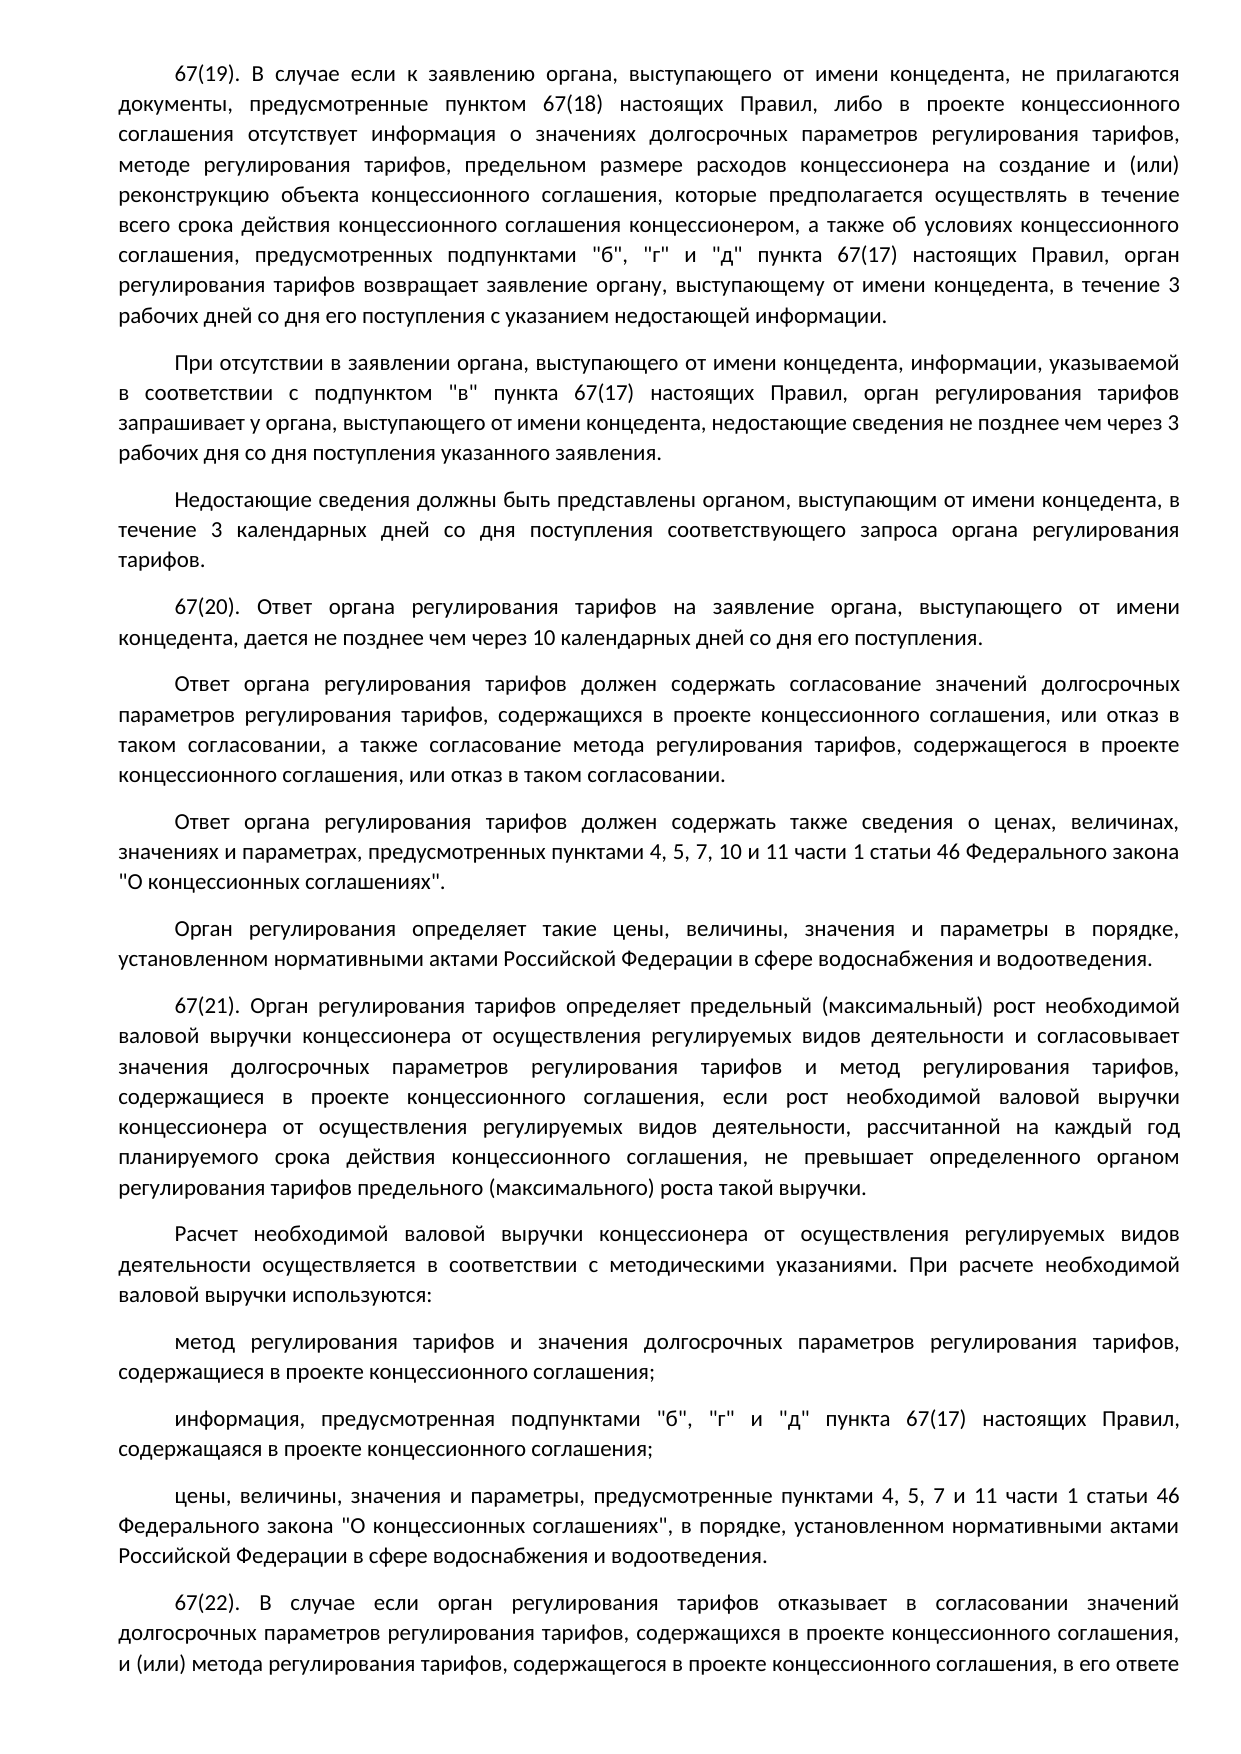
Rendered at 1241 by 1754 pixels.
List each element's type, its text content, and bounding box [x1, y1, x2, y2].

text 67(20). Ответ органа регулирования тарифов на заявление органа, выступающего от имени концедента, дается не позднее чем через 10 календарных дней со дня его поступления. [118, 592, 1181, 651]
text Расчет необходимой валовой выручки концессионера от осуществления регулируемых видов деятельности осуществляется в соответствии с методическими указаниями. При расчете необходимой валовой выручки используются: [118, 1219, 1181, 1308]
text Ответ органа регулирования тарифов должен содержать также сведения о ценах, величинах, значениях и параметрах, предусмотренных пунктами 4, 5, 7, 10 и 11 части 1 статьи 46 Федерального закона "О концессионных соглашениях". [118, 807, 1181, 895]
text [118, 1588, 1181, 1677]
text Орган регулирования определяет такие цены, величины, значения и параметры в порядке, установленном нормативными актами Российской Федерации в сфере водоснабжения и водоотведения. [118, 914, 1181, 972]
text информация, предусмотренная подпунктами "б", "г" и "д" пункта 67(17) настоящих Правил, содержащаяся в проекте концессионного соглашения; [118, 1404, 1181, 1462]
text Ответ органа регулирования тарифов должен содержать согласование значений долгосрочных параметров регулирования тарифов, содержащихся в проекте концессионного соглашения, или отказ в таком согласовании, а также согласование метода регулирования тарифов, содержащегося в проекте концессионного соглашения, или отказ в таком согласовании. [118, 669, 1181, 788]
text метод регулирования тарифов и значения долгосрочных параметров регулирования тарифов, содержащиеся в проекте концессионного соглашения; [118, 1327, 1181, 1385]
text цены, величины, значения и параметры, предусмотренные пунктами 4, 5, 7 и 11 части 1 статьи 46 Федерального закона "О концессионных соглашениях", в порядке, установленном нормативными актами Российской Федерации в сфере водоснабжения и водоотведения. [118, 1481, 1181, 1569]
text 67(19). В случае если к заявлению органа, выступающего от имени концедента, не прилагаются документы, предусмотренные пунктом 67(18) настоящих Правил, либо в проекте концессионного соглашения отсутствует информация о значениях долгосрочных параметров регулирования тарифов, методе регулирования тарифов, предельном размере расходов концессионера на создание и (или) реконструкцию объекта концессионного соглашения, которые предполагается осуществлять в течение всего срока действия концессионного соглашения концессионером, а также об условиях концессионного соглашения, предусмотренных подпунктами "б", "г" и "д" пункта 67(17) настоящих Правил, орган регулирования тарифов возвращает заявление органу, выступающему от имени концедента, в течение 3 рабочих дней со дня его поступления с указанием недостающей информации. [118, 59, 1181, 329]
text При отсутствии в заявлении органа, выступающего от имени концедента, информации, указываемой в соответствии с подпунктом "в" пункта 67(17) настоящих Правил, орган регулирования тарифов запрашивает у органа, выступающего от имени концедента, недостающие сведения не позднее чем через 3 рабочих дня со дня поступления указанного заявления. [118, 348, 1181, 466]
text 67(21). Орган регулирования тарифов определяет предельный (максимальный) рост необходимой валовой выручки концессионера от осуществления регулируемых видов деятельности и согласовывает значения долгосрочных параметров регулирования тарифов и метод регулирования тарифов, содержащиеся в проекте концессионного соглашения, если рост необходимой валовой выручки концессионера от осуществления регулируемых видов деятельности, рассчитанной на каждый год планируемого срока действия концессионного соглашения, не превышает определенного органом регулирования тарифов предельного (максимального) роста такой выручки. [118, 991, 1181, 1201]
text Недостающие сведения должны быть представлены органом, выступающим от имени концедента, в течение 3 календарных дней со дня поступления соответствующего запроса органа регулирования тарифов. [118, 485, 1181, 573]
